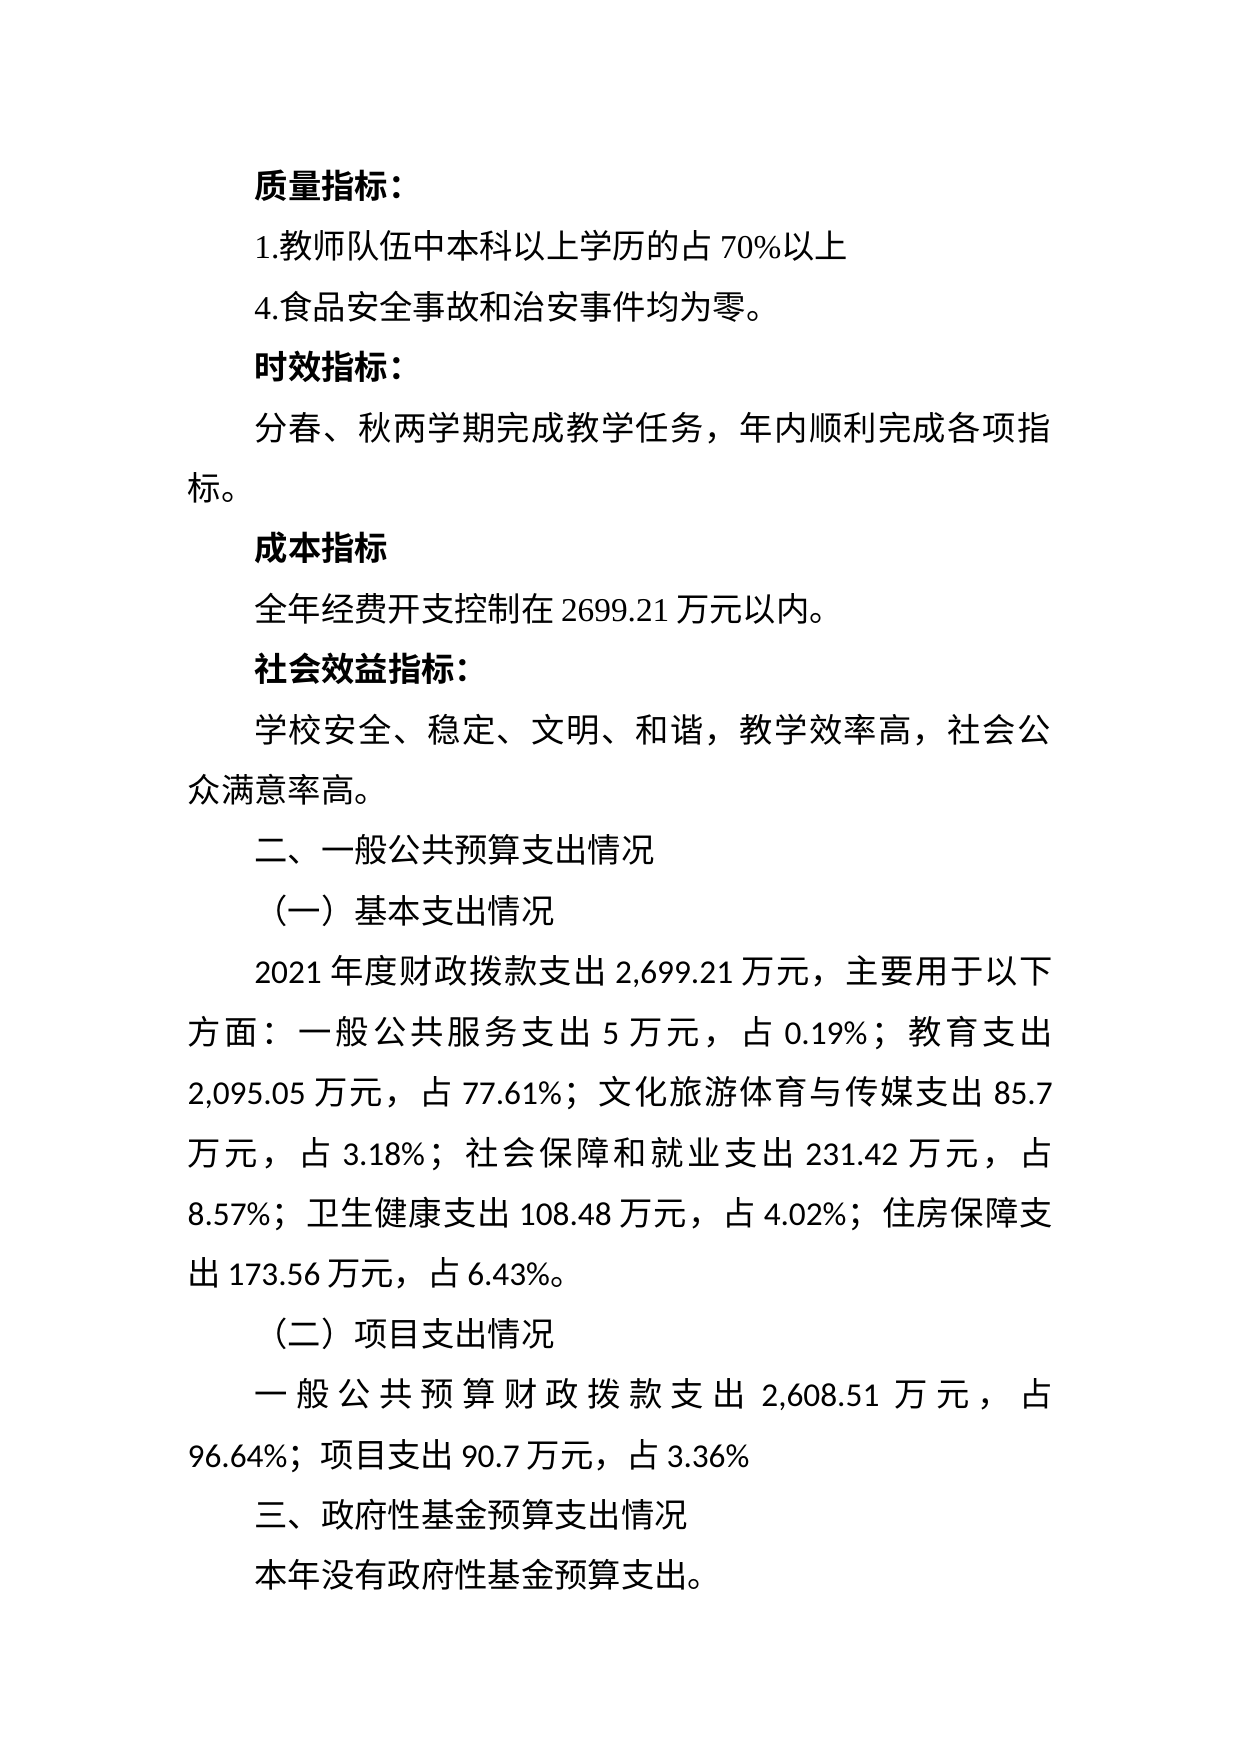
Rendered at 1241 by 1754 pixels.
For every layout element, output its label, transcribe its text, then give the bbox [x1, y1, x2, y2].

text 时效指标： [187, 331, 1053, 392]
text 三、政府性基金预算支出情况 [187, 1479, 1053, 1539]
text 二、一般公共预算支出情况 [187, 814, 1053, 875]
text 一般公共预算财政拨款支出2,608.51万元，占96.64%；项目支出90.7万元，占3.36% [187, 1358, 1053, 1479]
text 分春、秋两学期完成教学任务，年内顺利完成各项指标。 [187, 392, 1053, 512]
text 全年经费开支控制在2699.21万元以内。 [187, 573, 1053, 633]
text 本年没有政府性基金预算支出。 [187, 1539, 1053, 1600]
text 质量指标： [187, 150, 1053, 210]
text 社会效益指标： [187, 633, 1053, 694]
text 成本指标 [187, 512, 1053, 573]
text （一）基本支出情况 [187, 875, 1053, 935]
text 2021年度财政拨款支出2,699.21万元，主要用于以下方面：一般公共服务支出5万元，占0.19%；教育支出2,095.05万元，占77.61%；文化旅游体育与传媒支出85.7万元，占3.18%；社会保障和就业支出231.42万元，占8.57%；卫生健康支出108.48万元，占4.02%；住房保障支出173.56万元，占6.43%。 [187, 935, 1053, 1298]
text 学校安全、稳定、文明、和谐，教学效率高，社会公众满意率高。 [187, 694, 1053, 814]
text 1.教师队伍中本科以上学历的占 70%以上 [187, 210, 1053, 271]
text 4.食品安全事故和治安事件均为零。 [187, 271, 1053, 331]
text （二）项目支出情况 [187, 1298, 1053, 1358]
